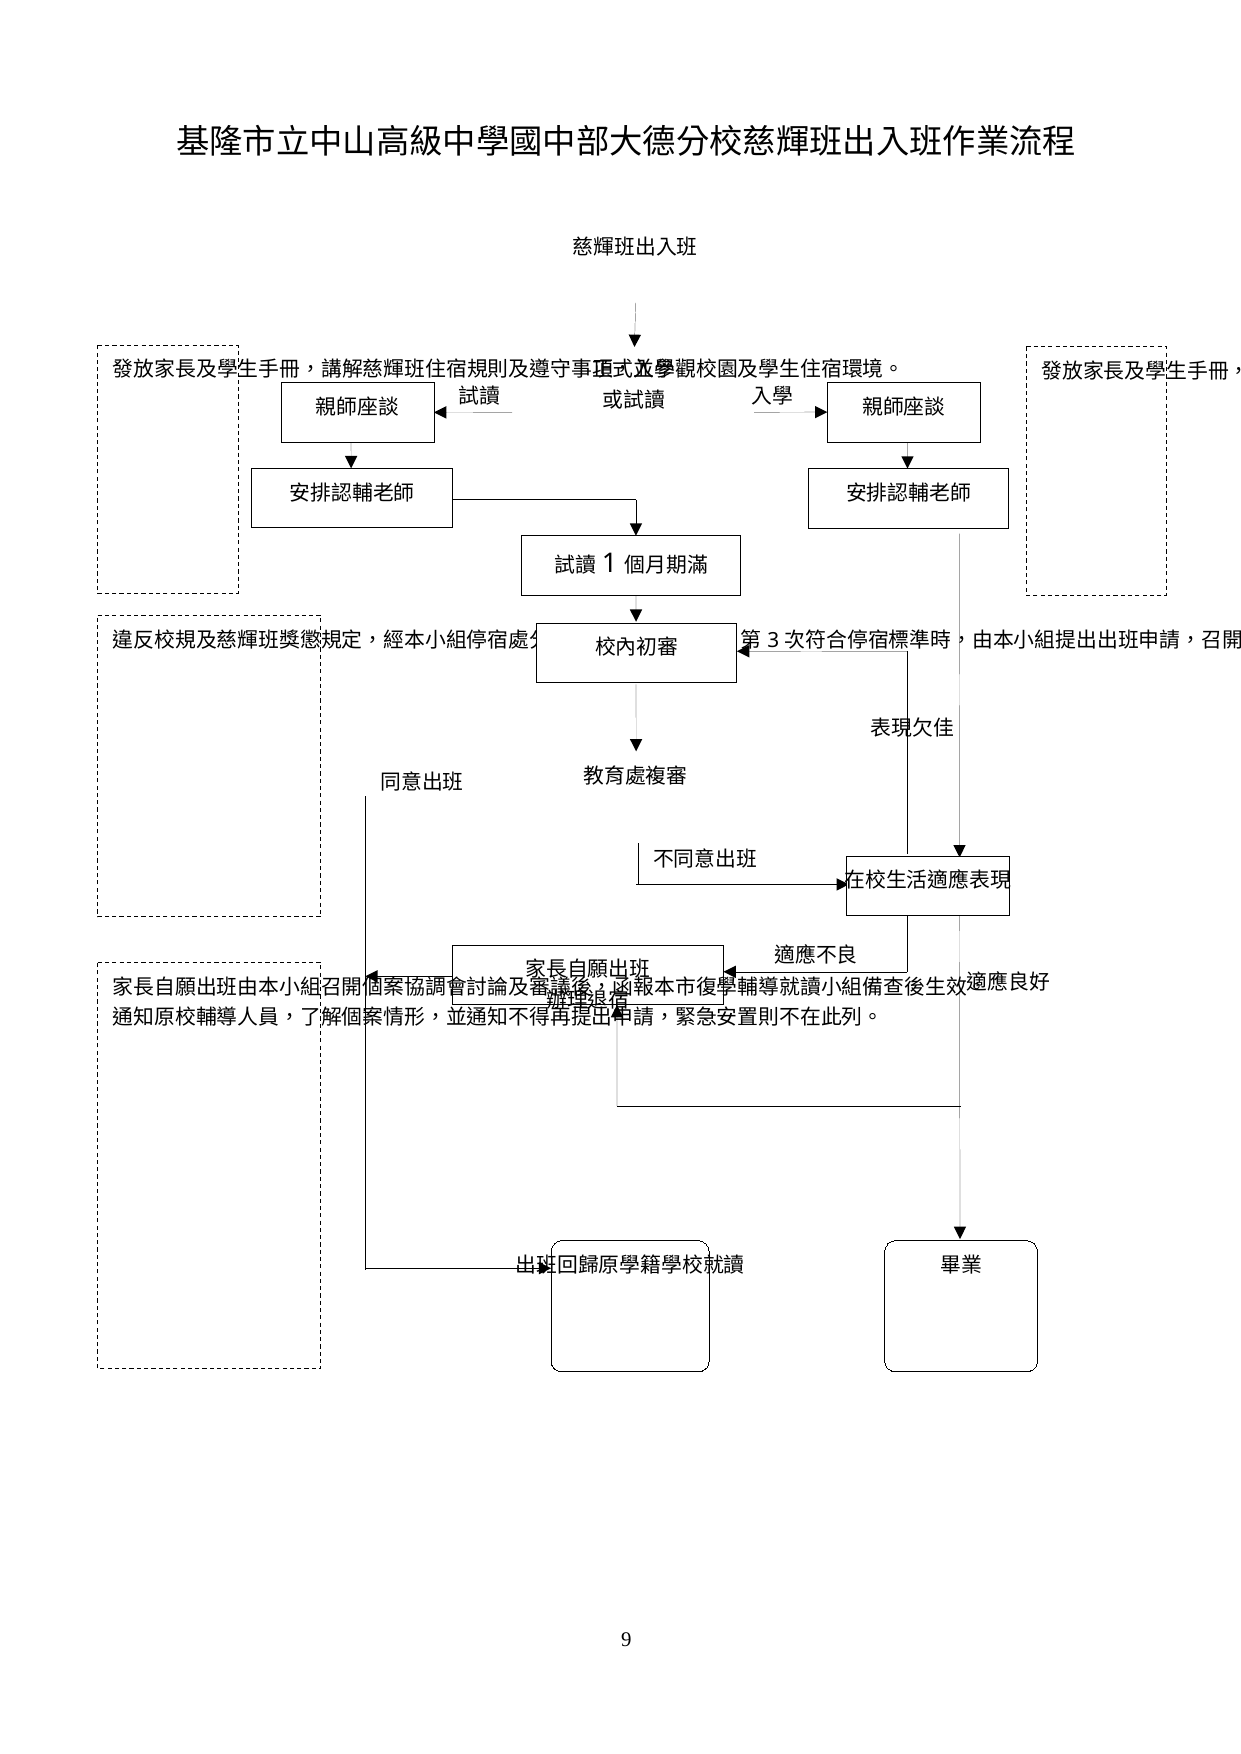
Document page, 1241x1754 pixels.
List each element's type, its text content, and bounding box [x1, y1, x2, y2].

text 基隆市立中山高級中學國中部大德分校慈輝班出入班作業流程 [83, 115, 1169, 163]
